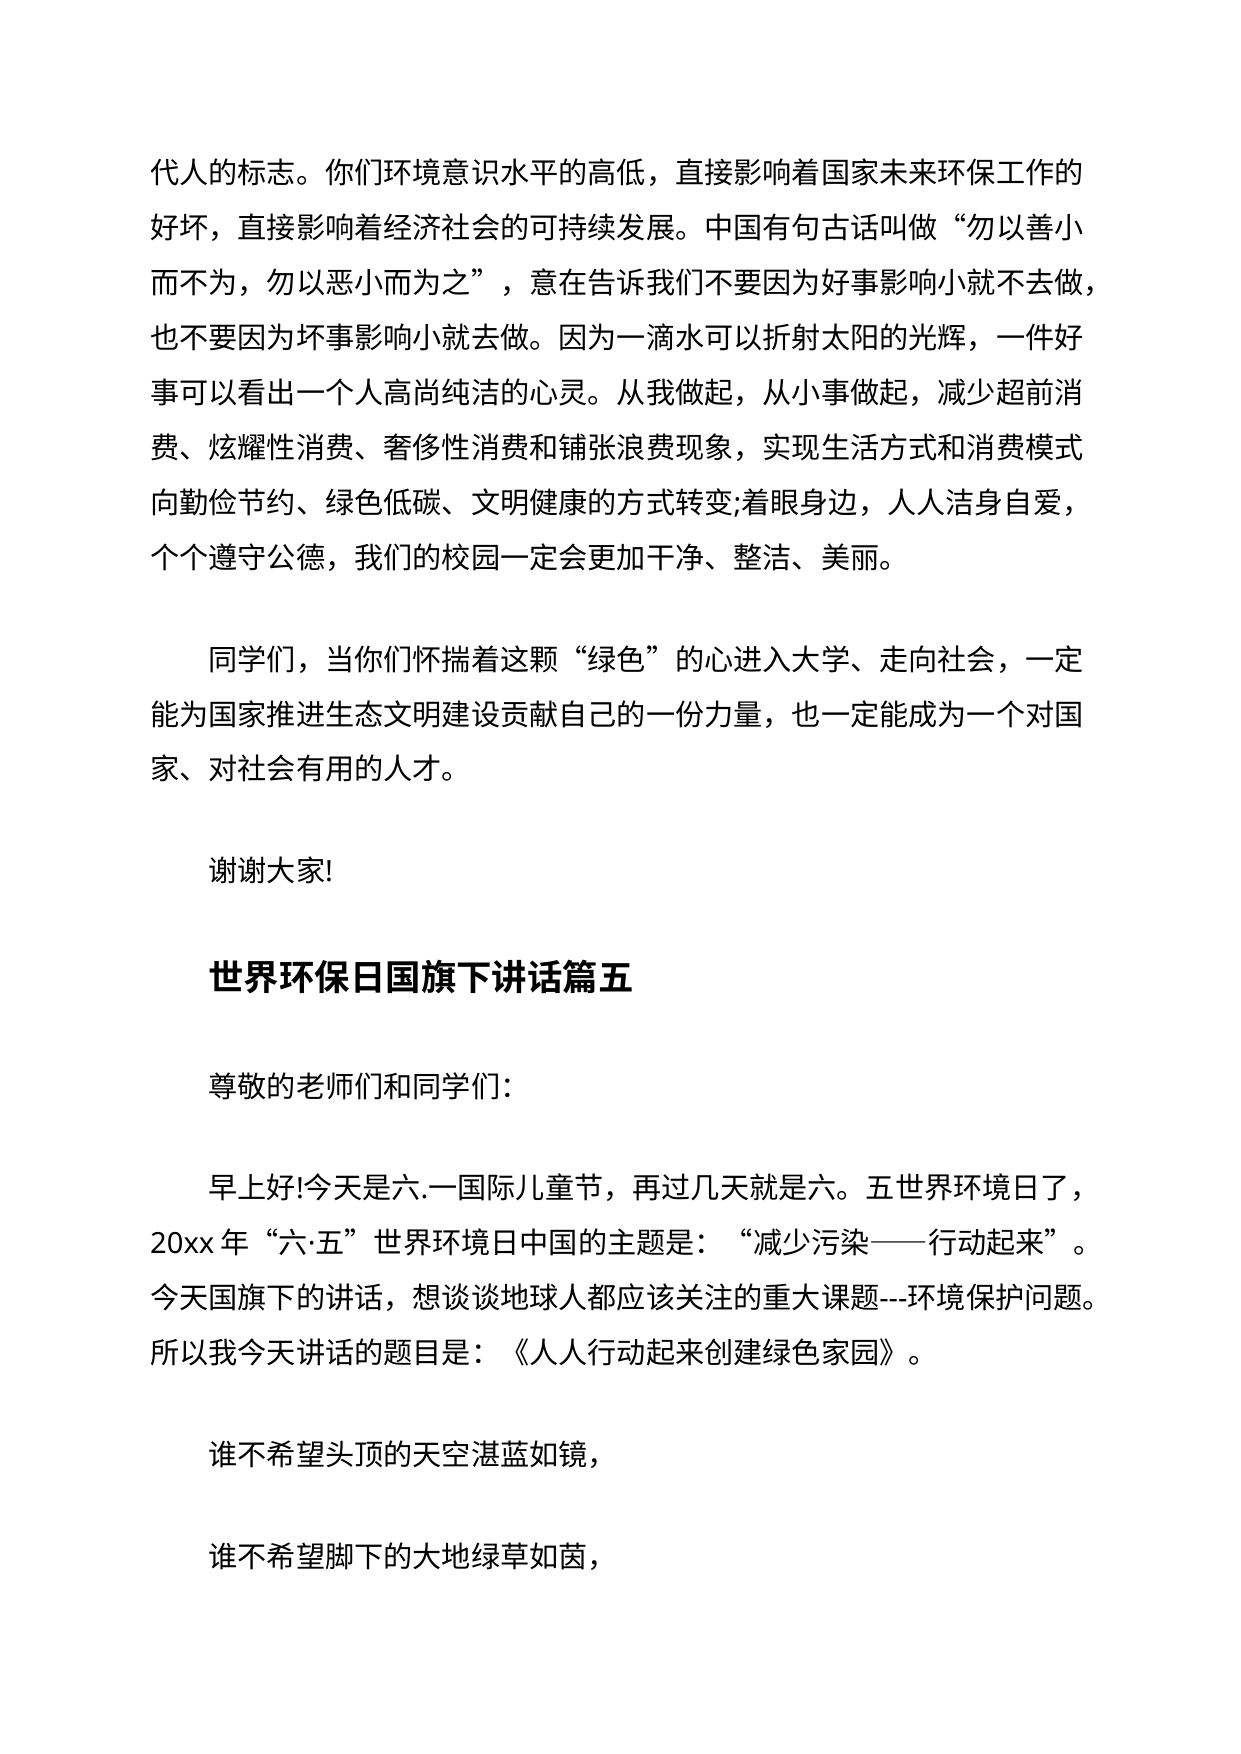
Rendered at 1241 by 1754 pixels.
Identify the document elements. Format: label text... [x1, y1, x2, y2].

text 谁不希望脚下的大地绿草如茵， [150, 1533, 1090, 1576]
text 谢谢大家! [150, 848, 1090, 890]
text 尊敬的老师们和同学们： [150, 1063, 1090, 1105]
text 早上好!今天是六.一国际儿童节，再过几天就是六。五世界环境日了，20xx年“六·五”世界环境日中国的主题是：“减少污染——行动起来”。今天国旗下的讲话，想谈谈地球人都应该关注的重大课题---环境保护问题。所以我今天讲话的题目是：《人人行动起来创建绿色家园》。 [150, 1165, 1090, 1372]
text 同学们，当你们怀揣着这颗“绿色”的心进入大学、走向社会，一定能为国家推进生态文明建设贡献自己的一份力量，也一定能成为一个对国家、对社会有用的人才。 [150, 636, 1090, 788]
text 世界环保日国旗下讲话篇五 [150, 950, 1090, 1001]
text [150, 150, 1090, 577]
text 谁不希望头顶的天空湛蓝如镜， [150, 1432, 1090, 1474]
